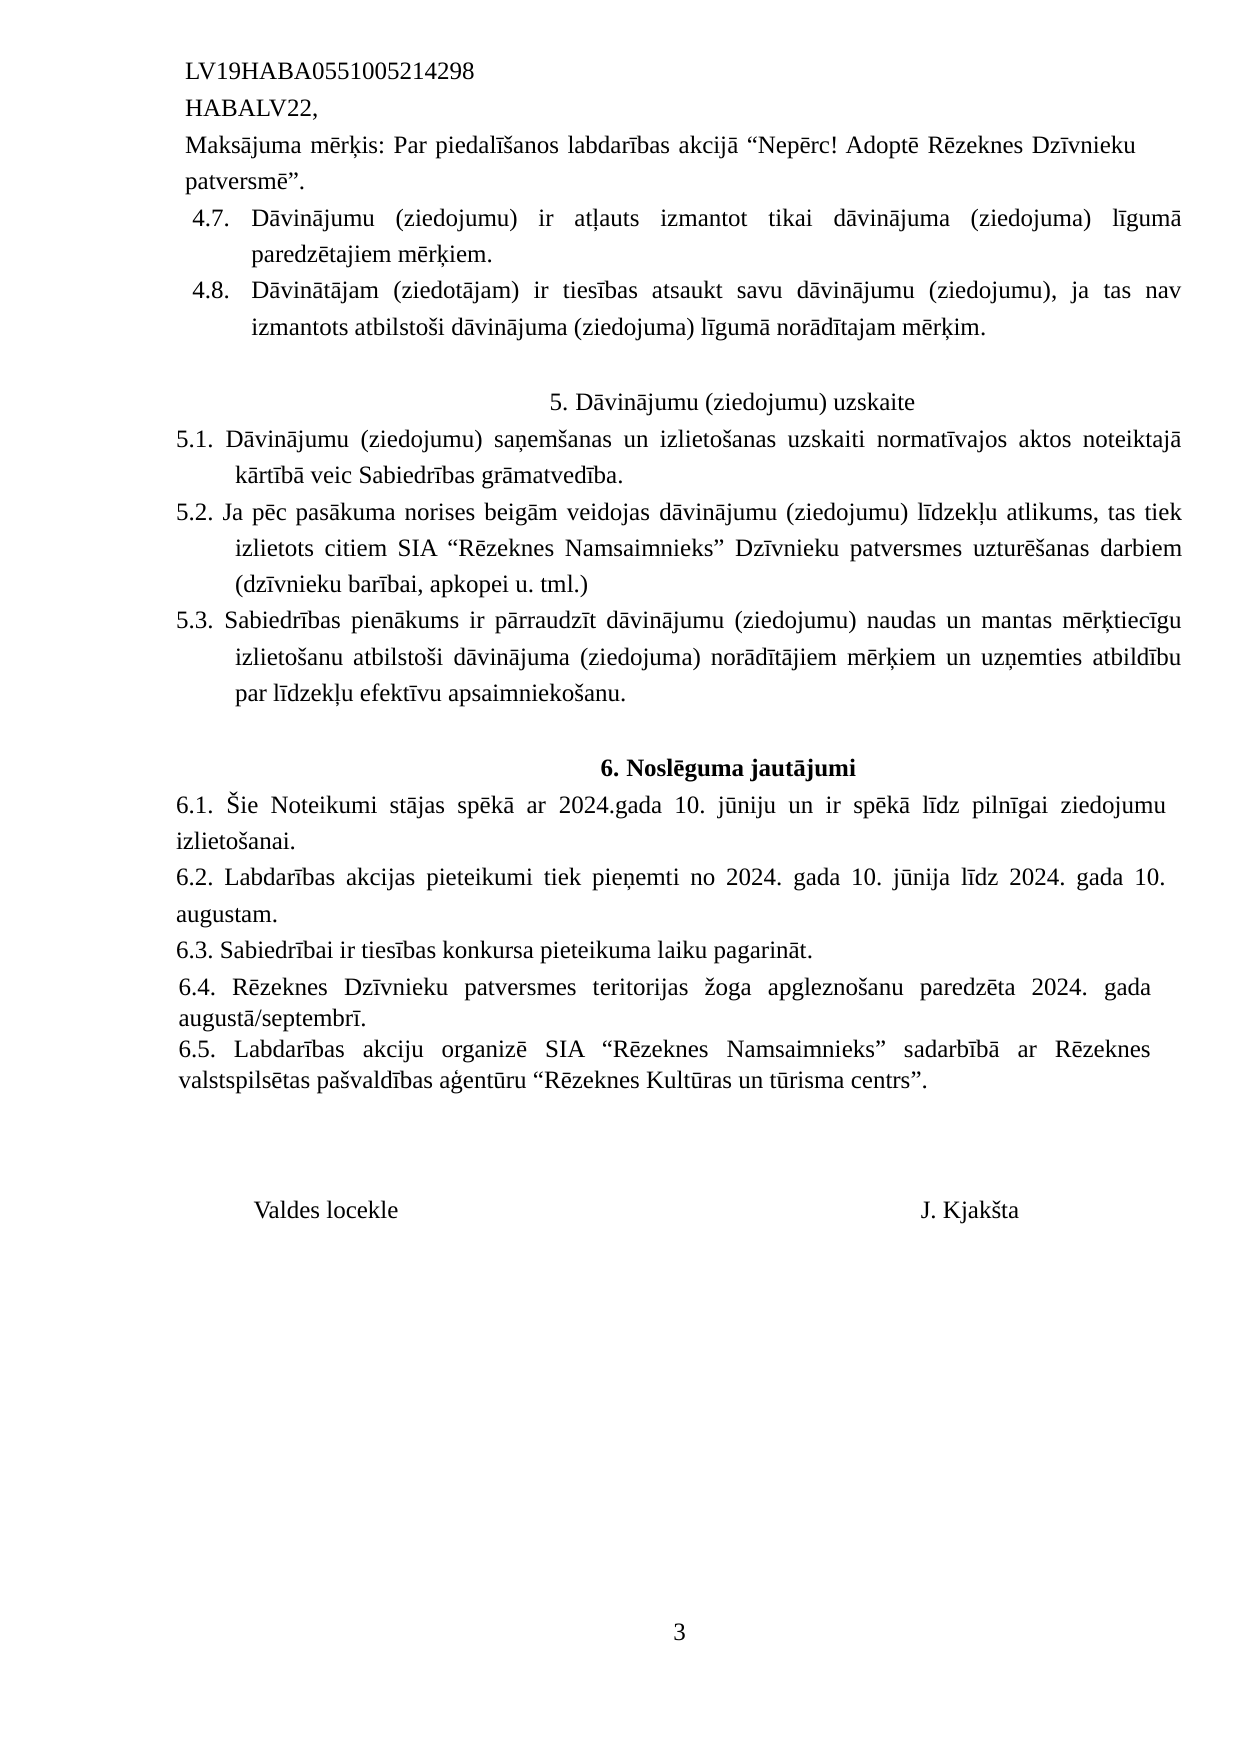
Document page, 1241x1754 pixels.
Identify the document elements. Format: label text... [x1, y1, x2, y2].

text 6.4. Rēzeknes Dzīvnieku patversmes teritorijas žoga apgleznošanu paredzēta 2024. gada augustā/septembrī. [178, 972, 1152, 1032]
text LV19HABA0551005214298 [185, 56, 1137, 85]
text 5.3. Sabiedrības pienākums ir pārraudzīt dāvinājumu (ziedojumu) naudas un mantas mērķtiecīgu izlietošanu atbilstoši dāvinājuma (ziedojuma) norādītājiem mērķiem un uzņemties atbildību par līdzekļu efektīvu apsaimniekošanu. [176, 606, 1182, 707]
text 6.1. Šie Noteikumi stājas spēkā ar 2024.gada 10. jūniju un ir spēkā līdz pilnīgai ziedojumu izlietošanai. [176, 790, 1167, 854]
text HABALV22, [185, 93, 1137, 122]
text Valdes locekle J. Kjakšta [176, 1195, 1188, 1224]
text 6.2. Labdarības akcijas pieteikumi tiek pieņemti no 2024. gada 10. jūnija līdz 2024. gada 10. augustam. [176, 862, 1167, 927]
list Dāvinājumu (ziedojumu) ir atļauts izmantot tikai dāvinājuma (ziedojuma) līgumā paredzētajiem mērķiem. [192, 203, 1182, 267]
text 5.1. Dāvinājumu (ziedojumu) saņemšanas un izlietošanas uzskaiti normatīvajos aktos noteiktajā kārtībā veic Sabiedrības grāmatvedība. [176, 424, 1182, 489]
text 5.2. Ja pēc pasākuma norises beigām veidojas dāvinājumu (ziedojumu) līdzekļu atlikums, tas tiek izlietots citiem SIA “Rēzeknes Namsaimnieks” Dzīvnieku patversmes uzturēšanas darbiem (dzīvnieku barībai, apkopei u. tml.) [176, 497, 1182, 598]
subtitle 5. Dāvinājumu (ziedojumu) uzskaite [283, 387, 1181, 416]
list Dāvinātājam (ziedotājam) ir tiesības atsaukt savu dāvinājumu (ziedojumu), ja tas nav izmantots atbilstoši dāvinājuma (ziedojuma) līgumā norādītajam mērķim. [192, 275, 1182, 340]
text Maksājuma mērķis: Par piedalīšanos labdarības akcijā “Nepērc! Adoptē Rēzeknes Dzīvnieku patversmē”. [185, 130, 1137, 195]
text 6.5. Labdarības akciju organizē SIA “Rēzeknes Namsaimnieks” sadarbībā ar Rēzeknes valstspilsētas pašvaldības aģentūru “Rēzeknes Kultūras un tūrisma centrs”. [178, 1034, 1152, 1094]
text 6.3. Sabiedrībai ir tiesības konkursa pieteikuma laiku pagarināt. [176, 935, 1167, 964]
text 6. Noslēguma jautājumi [176, 753, 913, 782]
